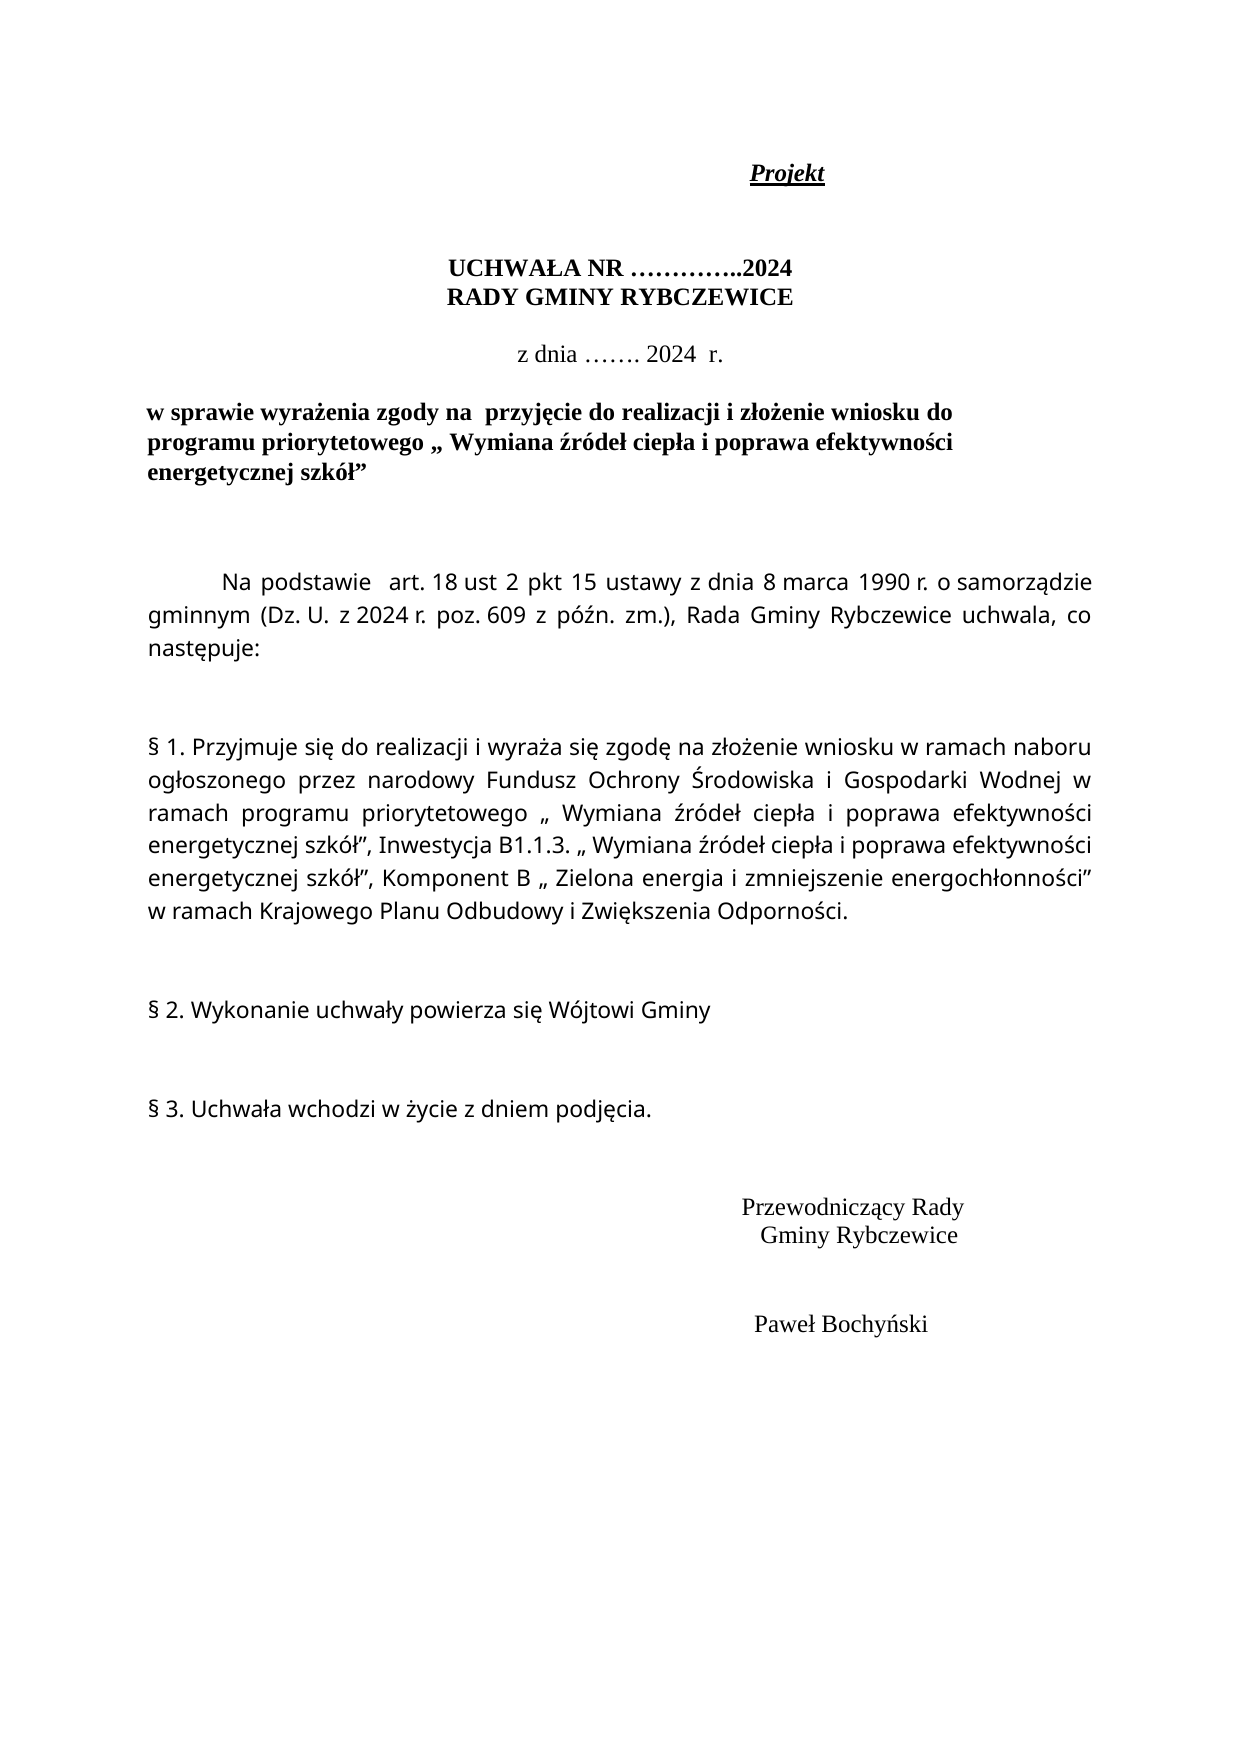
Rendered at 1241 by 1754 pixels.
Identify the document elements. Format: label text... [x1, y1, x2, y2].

text § 2. Wykonanie uchwały powierza się Wójtowi Gminy [148, 994, 1093, 1025]
table_header Projekt [148, 148, 1093, 224]
text Przewodniczący Rady [148, 1192, 1093, 1221]
text w sprawie wyrażenia zgody na przyjęcie do realizacji i złożenie wniosku do programu priorytetowego „ Wymiana źródeł ciepła i poprawa efektywności energetycznej szkół” [146, 397, 954, 485]
text Uchwała Nr …………..2024 Rady Gminy Rybczewice [148, 253, 1093, 310]
text z dnia ……. 2024 r. [148, 339, 1093, 368]
text Paweł Bochyński [148, 1309, 1093, 1338]
text Gminy Rybczewice [148, 1221, 1093, 1249]
text § 1. Przyjmuje się do realizacji i wyraża się zgodę na złożenie wniosku w ramach naboru ogłoszonego przez narodowy Fundusz Ochrony Środowiska i Gospodarki Wodnej w ramach programu priorytetowego „ Wymiana źródeł ciepła i poprawa efektywności energetycznej szkół”, Inwestycja B1.1.3. „ Wymiana źródeł ciepła i poprawa efektywności energetycznej szkół”, Komponent B „ Zielona energia i zmniejszenie energochłonności” w ramach Krajowego Planu Odbudowy i Zwiększenia Odporności. [148, 731, 1093, 926]
text § 3. Uchwała wchodzi w życie z dniem podjęcia. [148, 1093, 1093, 1124]
text Na podstawie art. 18 ust 2 pkt 15 ustawy z dnia 8 marca 1990 r. o samorządzie gminnym (Dz. U. z 2024 r. poz. 609 z późn. zm.), Rada Gminy Rybczewice uchwala, co następuje: [148, 566, 1093, 663]
